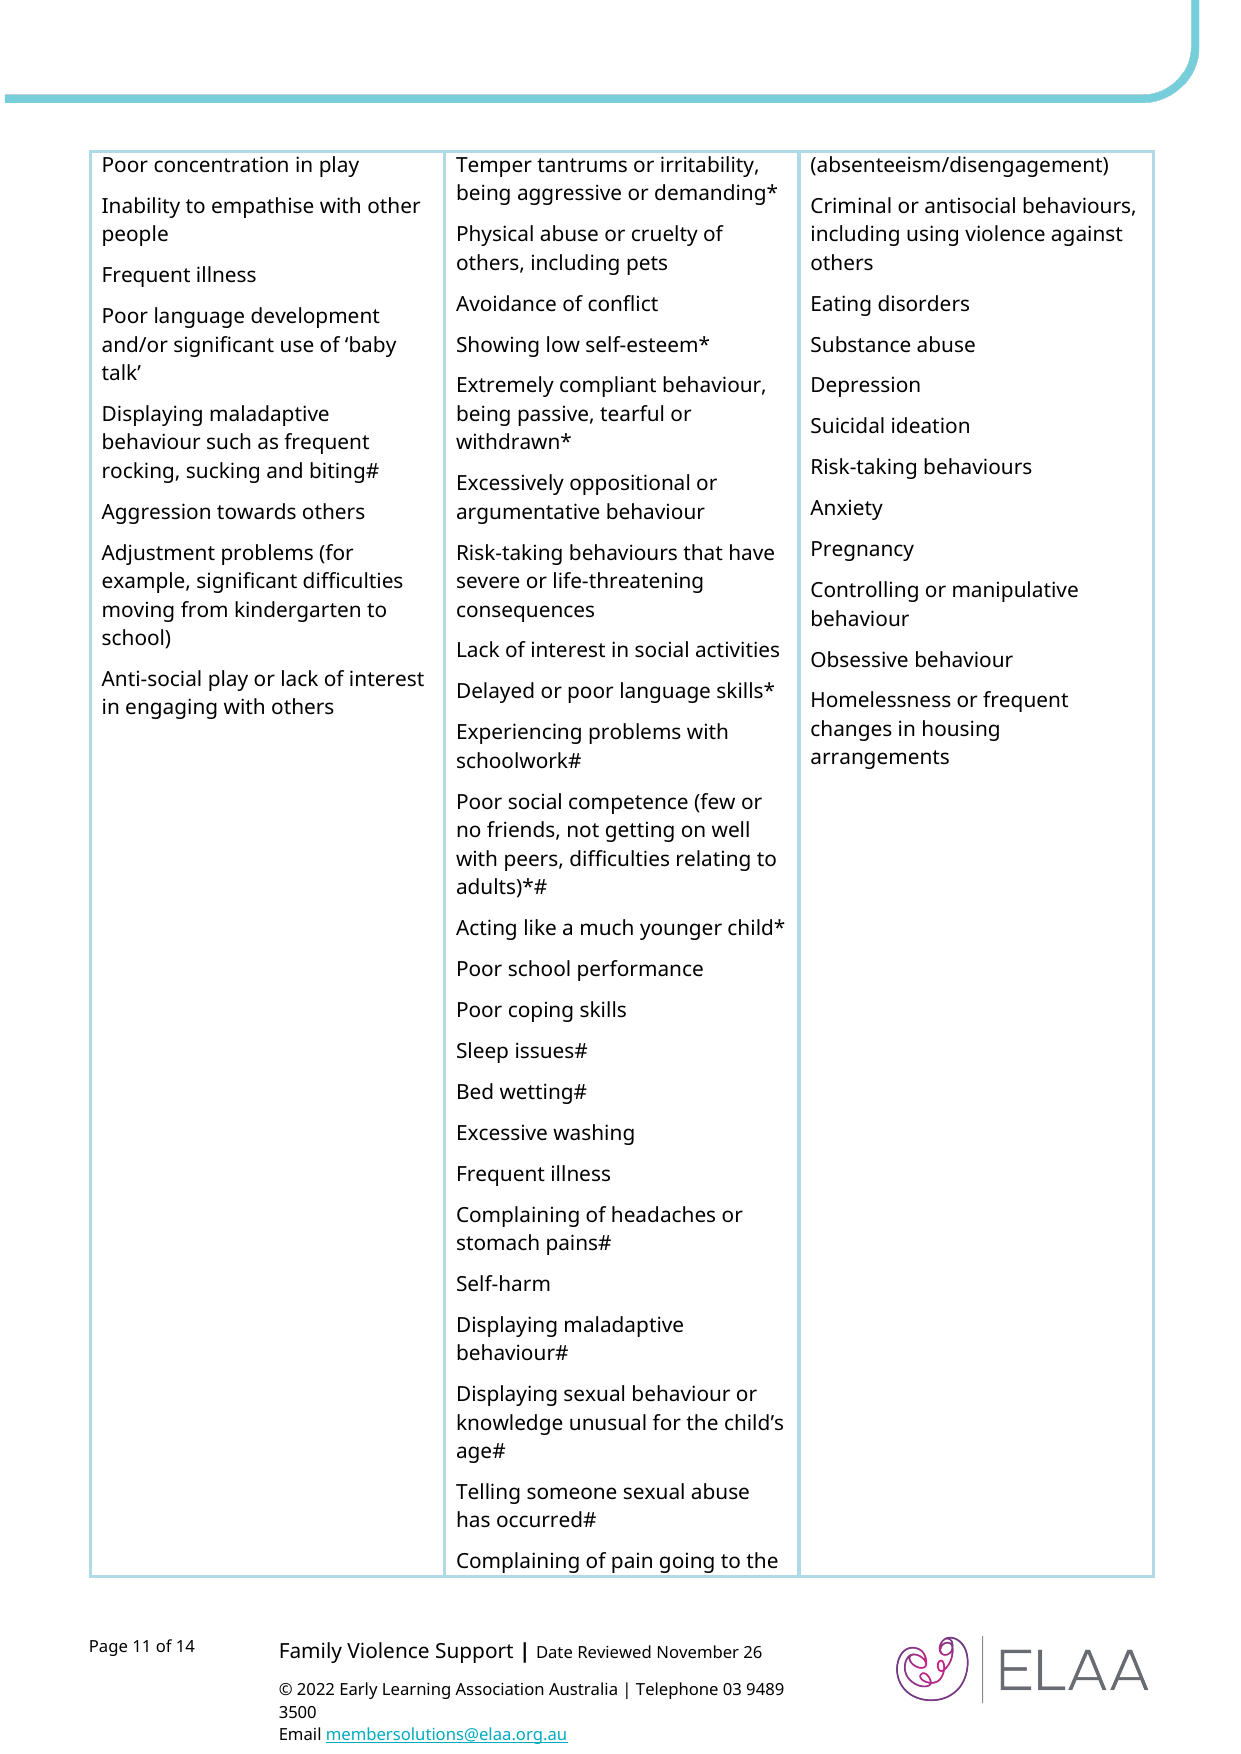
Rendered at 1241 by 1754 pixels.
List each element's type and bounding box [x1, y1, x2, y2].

picture [891, 1633, 1152, 1721]
table_cell [801, 153, 1152, 1575]
table_cell [446, 153, 797, 1575]
table_cell [92, 153, 443, 1575]
picture [4, 0, 1241, 126]
